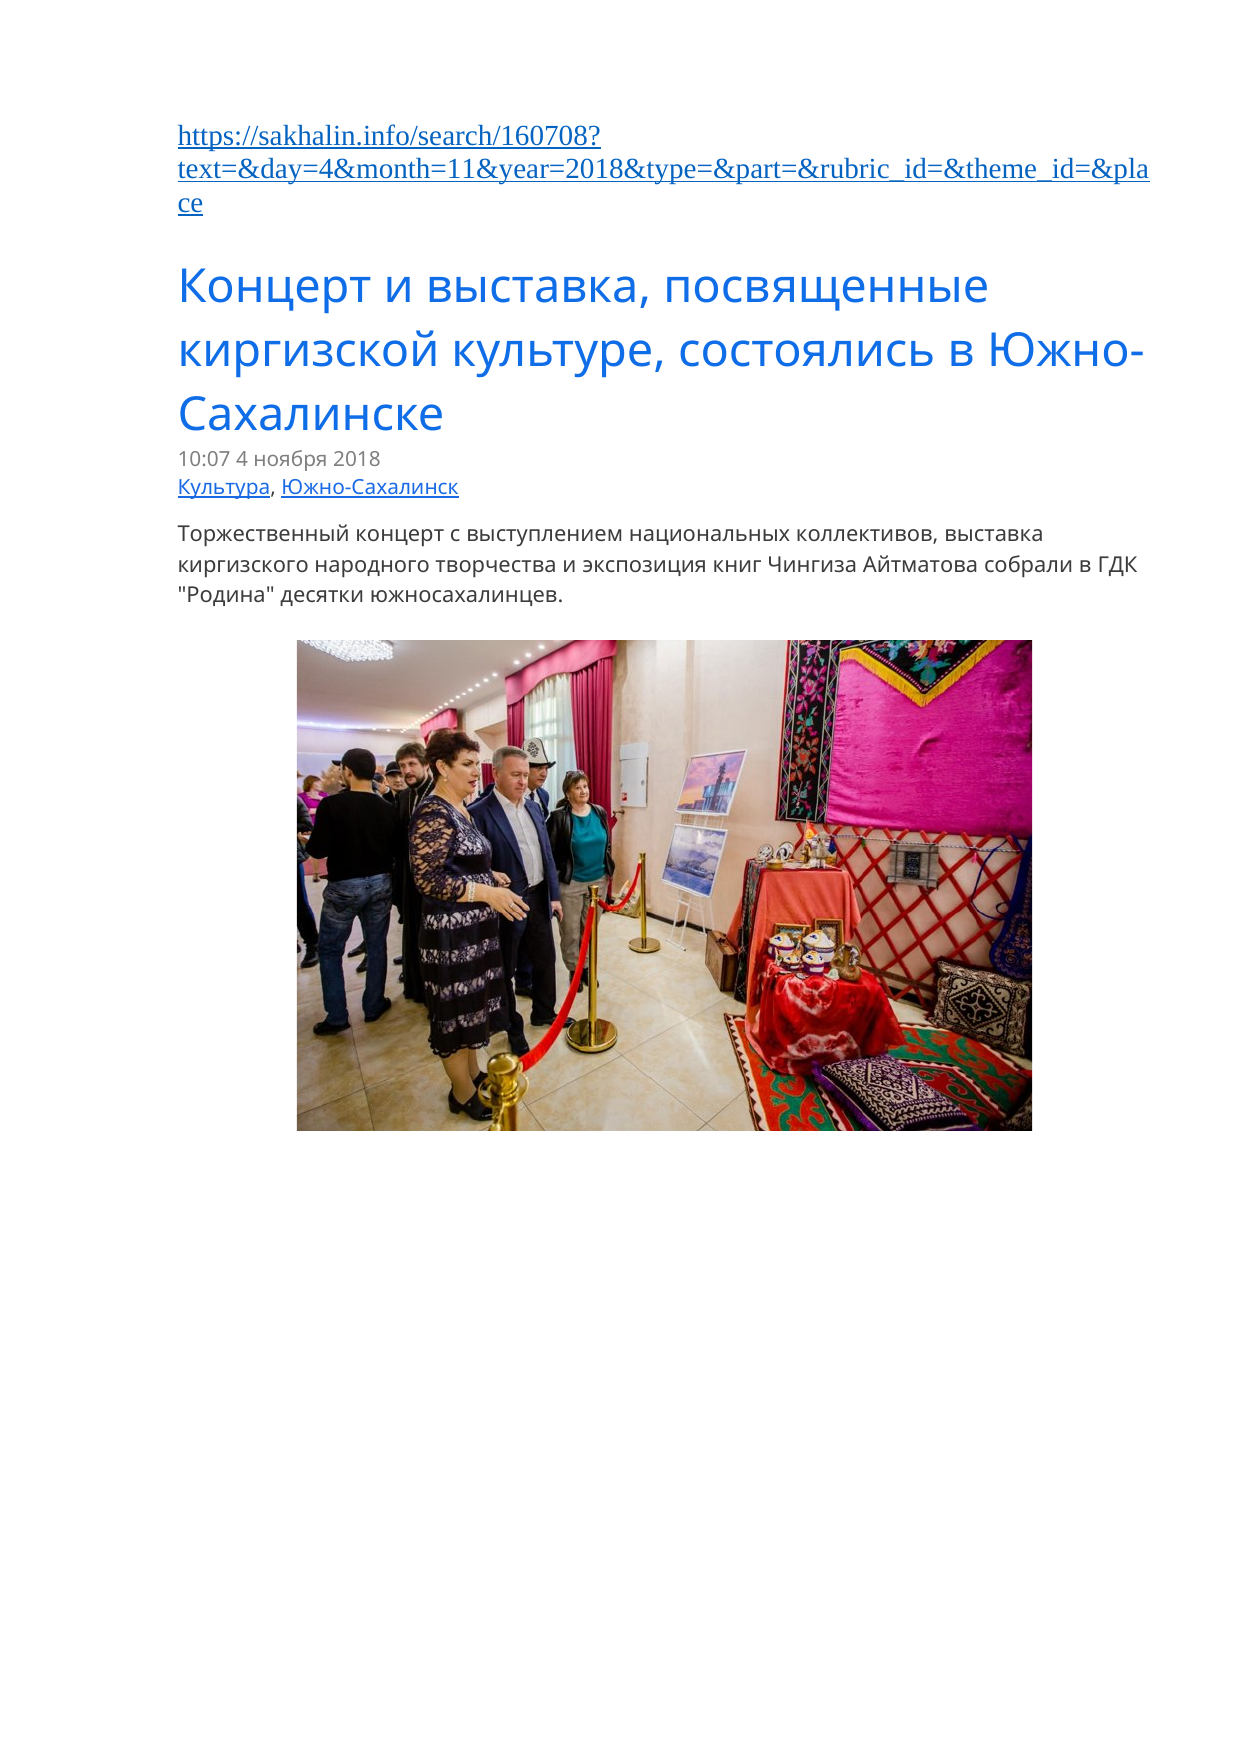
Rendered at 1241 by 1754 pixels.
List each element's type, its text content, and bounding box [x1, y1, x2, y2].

text https://sakhalin.info/search/160708?text=&day=4&month=11&year=2018&type=&part=&rubric_id=&theme_id=&place [177, 118, 1152, 219]
picture [296, 640, 1033, 1131]
text Культура, Южно-Сахалинск [177, 472, 1152, 501]
text 10:07 4 ноября 2018 [177, 444, 1152, 472]
text Концерт и выставка, посвященные киргизской культуре, состоялись в Южно-Сахалинске [177, 252, 1152, 444]
text Торжественный концерт с выступлением национальных коллективов, выставка киргизского народного творчества и экспозиция книг Чингиза Айтматова собрали в ГДК "Родина" десятки южносахалинцев. [177, 517, 1152, 609]
